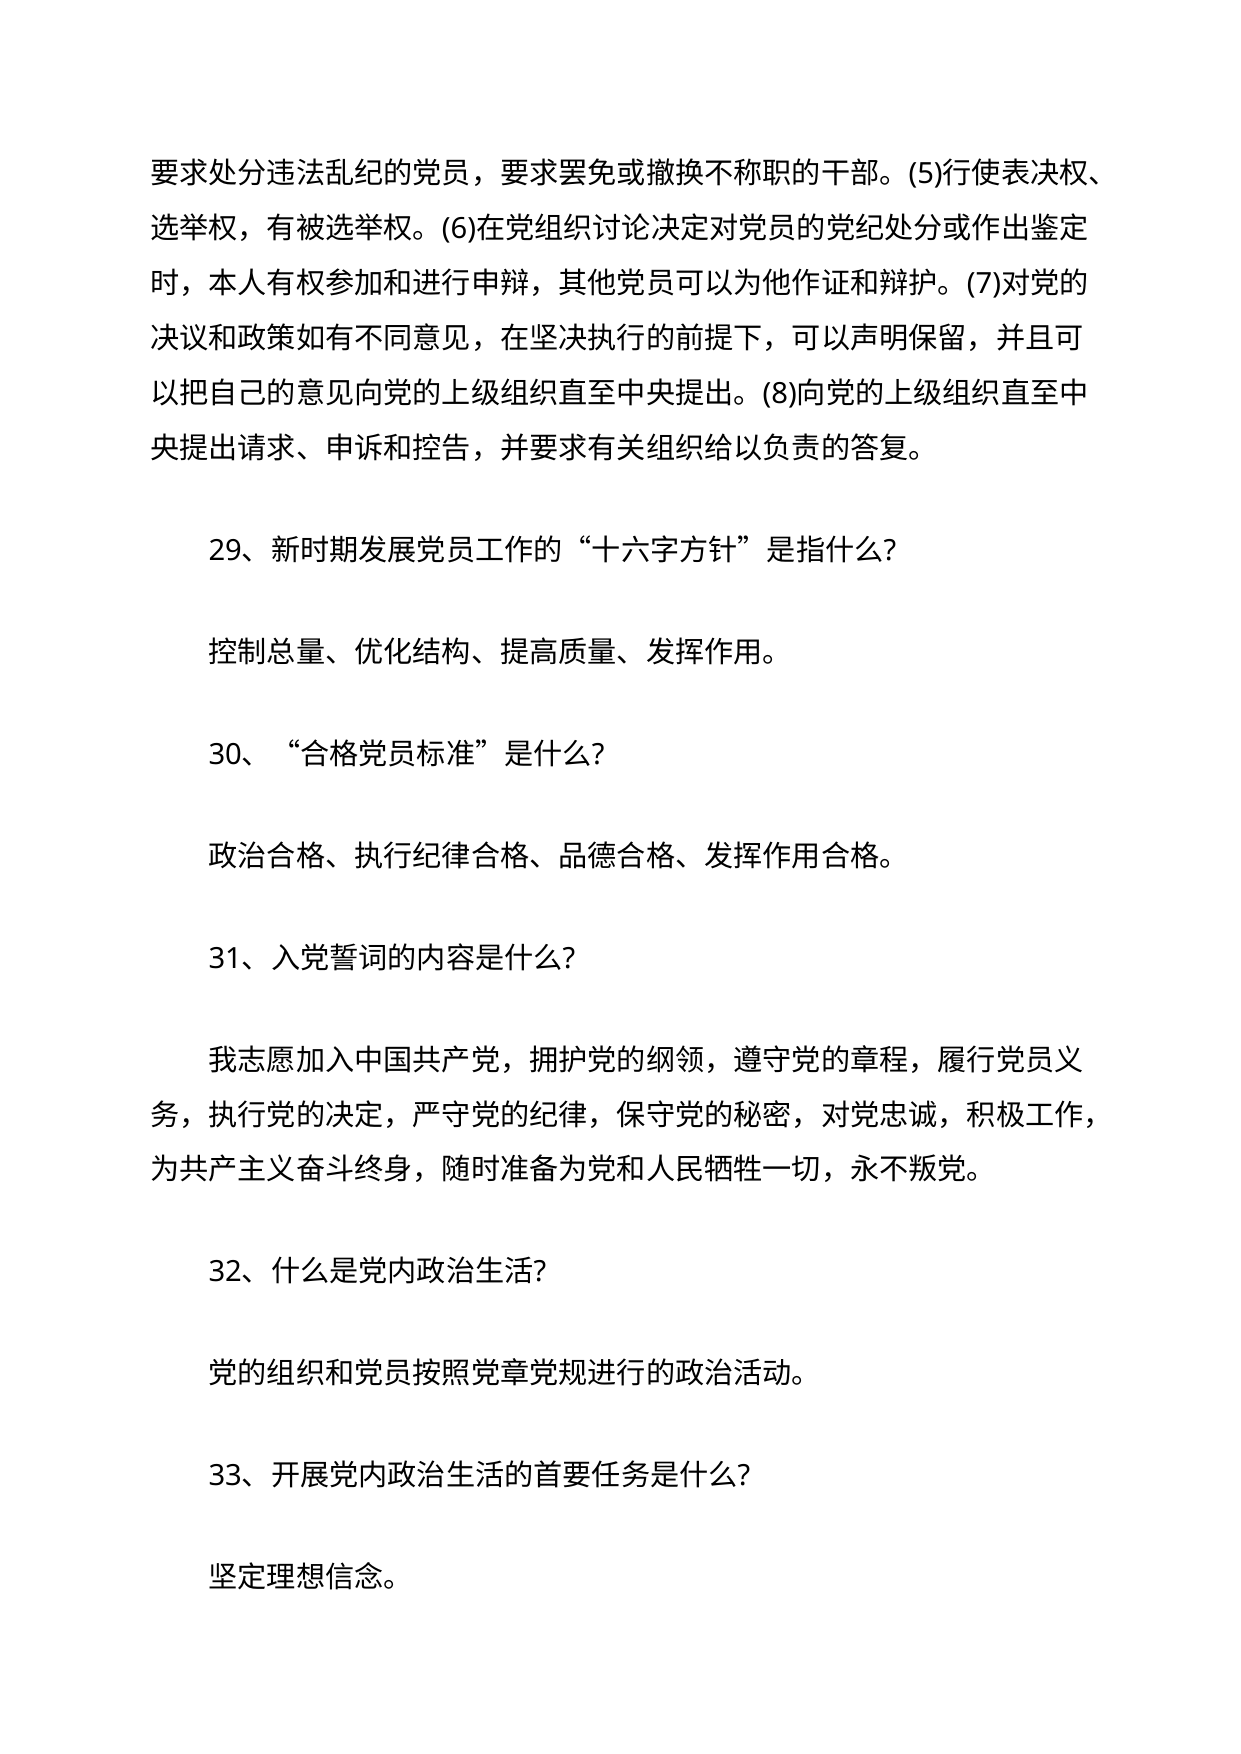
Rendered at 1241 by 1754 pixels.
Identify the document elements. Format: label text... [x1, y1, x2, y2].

text 我志愿加入中国共产党，拥护党的纲领，遵守党的章程，履行党员义务，执行党的决定，严守党的纪律，保守党的秘密，对党忠诚，积极工作，为共产主义奋斗终身，随时准备为党和人民牺牲一切，永不叛党。 [150, 1036, 1090, 1188]
text 32、什么是党内政治生活? [150, 1248, 1090, 1290]
text 31、入党誓词的内容是什么? [150, 934, 1090, 977]
text 坚定理想信念。 [150, 1553, 1090, 1596]
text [150, 150, 1090, 467]
text 政治合格、执行纪律合格、品德合格、发挥作用合格。 [150, 832, 1090, 875]
text 党的组织和党员按照党章党规进行的政治活动。 [150, 1350, 1090, 1392]
text 控制总量、优化结构、提高质量、发挥作用。 [150, 629, 1090, 671]
text 29、新时期发展党员工作的“十六字方针”是指什么? [150, 527, 1090, 569]
text 33、开展党内政治生活的首要任务是什么? [150, 1451, 1090, 1494]
text 30、“合格党员标准”是什么? [150, 730, 1090, 773]
